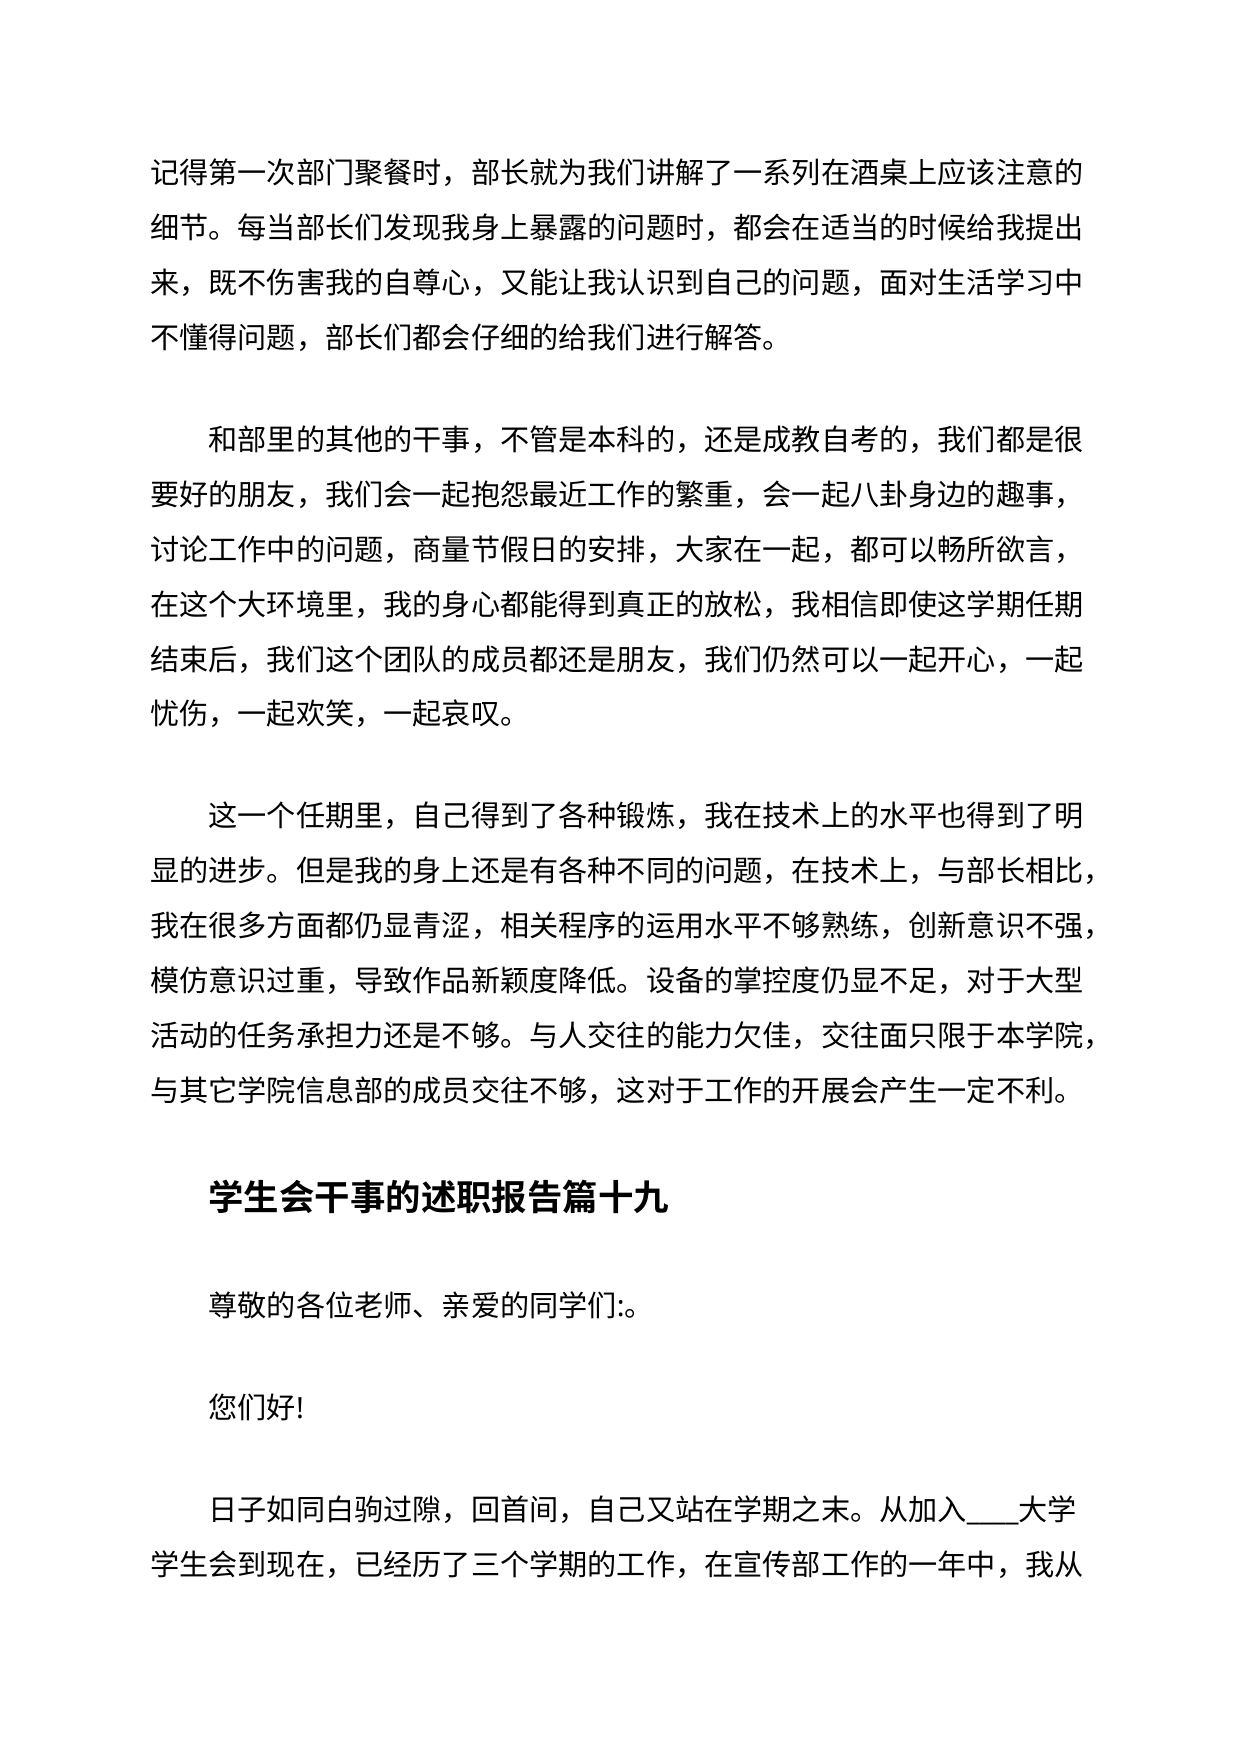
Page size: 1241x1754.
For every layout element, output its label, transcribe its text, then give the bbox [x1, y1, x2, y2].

text 尊敬的各位老师、亲爱的同学们:。 [150, 1282, 1090, 1325]
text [150, 1486, 1090, 1584]
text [150, 150, 1090, 357]
text 和部里的其他的干事，不管是本科的，还是成教自考的，我们都是很要好的朋友，我们会一起抱怨最近工作的繁重，会一起八卦身边的趣事，讨论工作中的问题，商量节假日的安排，大家在一起，都可以畅所欲言，在这个大环境里，我的身心都能得到真正的放松，我相信即使这学期任期结束后，我们这个团队的成员都还是朋友，我们仍然可以一起开心，一起忧伤，一起欢笑，一起哀叹。 [150, 416, 1090, 733]
text 您们好! [150, 1384, 1090, 1427]
text 这一个任期里，自己得到了各种锻炼，我在技术上的水平也得到了明显的进步。但是我的身上还是有各种不同的问题，在技术上，与部长相比，我在很多方面都仍显青涩，相关程序的运用水平不够熟练，创新意识不强，模仿意识过重，导致作品新颖度降低。设备的掌控度仍显不足，对于大型活动的任务承担力还是不够。与人交往的能力欠佳，交往面只限于本学院，与其它学院信息部的成员交往不够，这对于工作的开展会产生一定不利。 [150, 793, 1090, 1109]
text 学生会干事的述职报告篇十九 [150, 1169, 1090, 1220]
